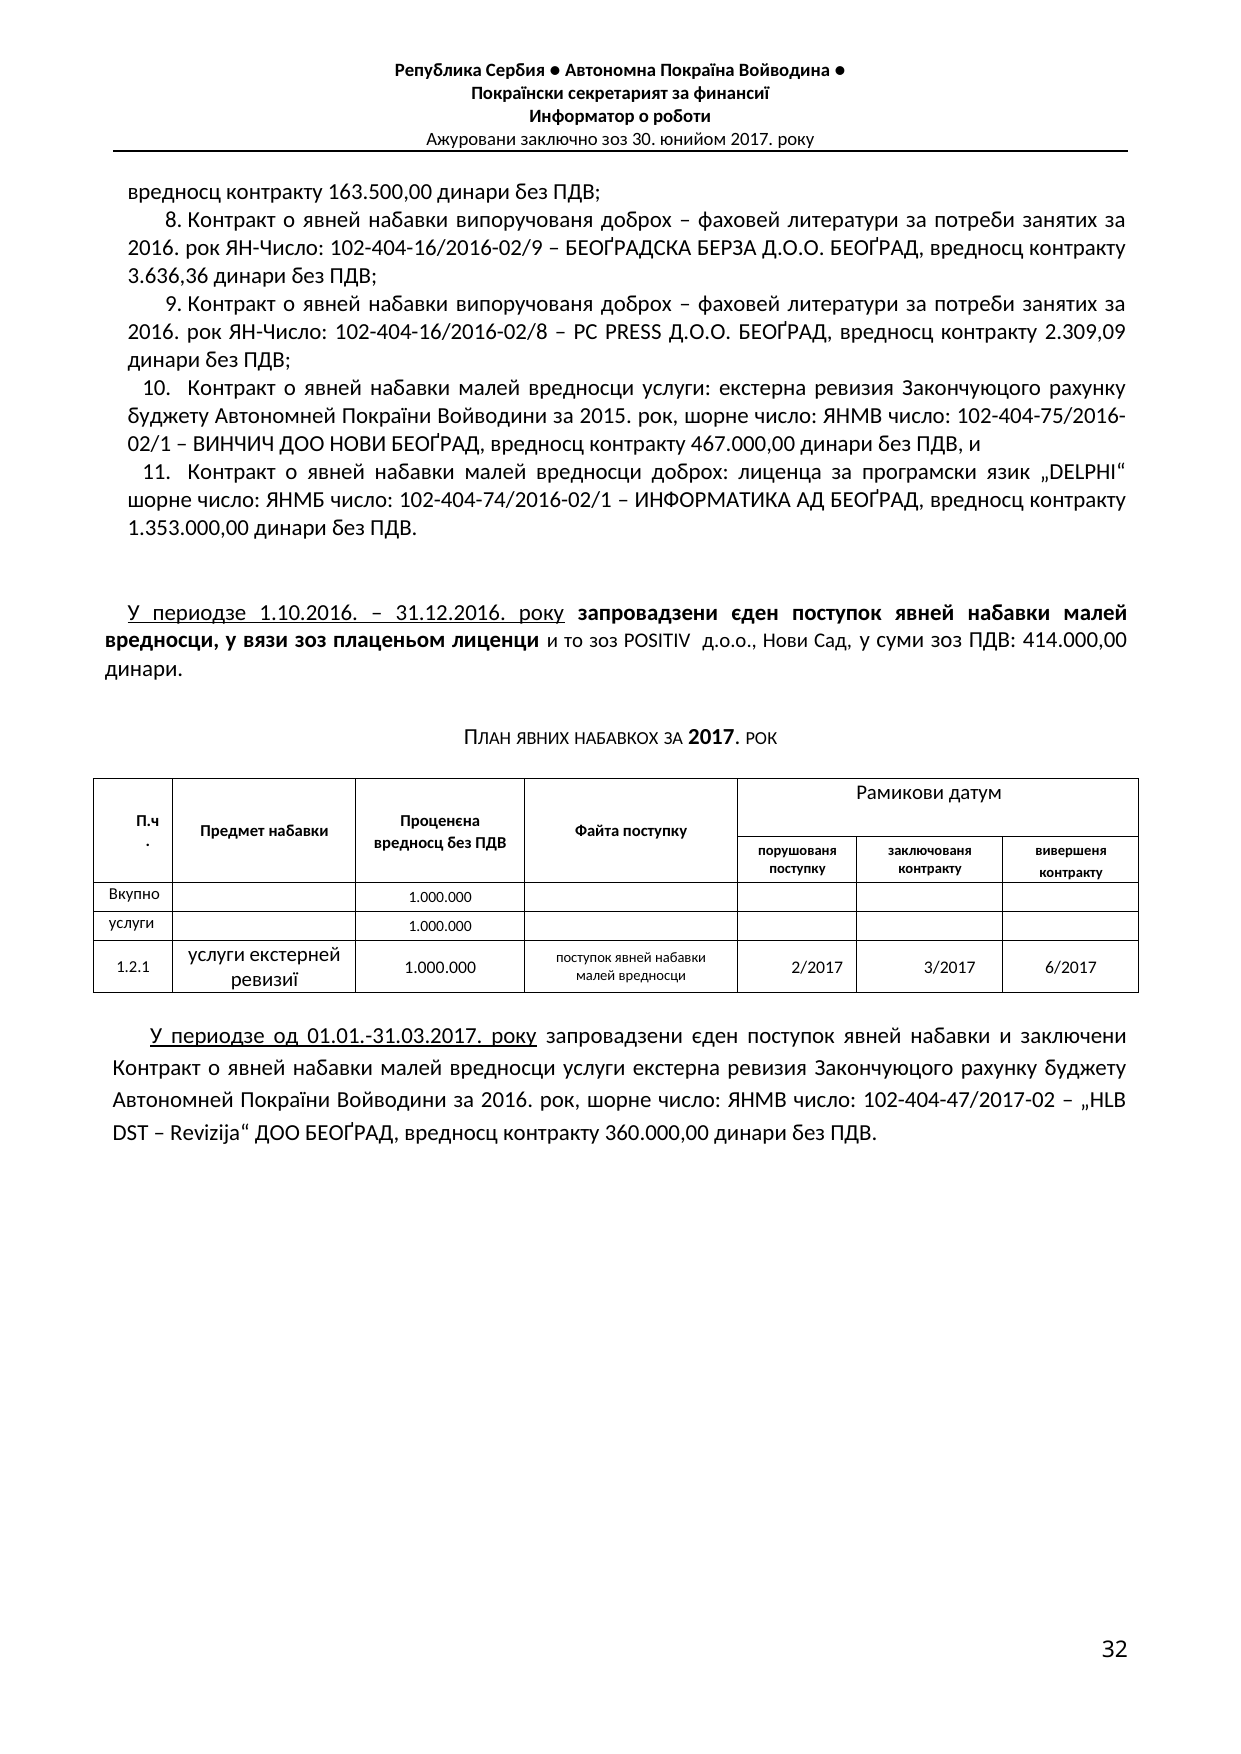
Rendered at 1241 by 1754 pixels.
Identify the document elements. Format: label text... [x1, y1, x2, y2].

text План явних набавкох за 2017. рок [112, 722, 1128, 750]
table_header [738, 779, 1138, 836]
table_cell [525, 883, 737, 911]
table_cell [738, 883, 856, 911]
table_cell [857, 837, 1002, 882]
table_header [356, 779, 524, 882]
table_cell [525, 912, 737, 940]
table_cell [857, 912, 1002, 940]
text У периодзе од 01.01.-31.03.2017. року запровадзени єден поступок явней набавки и заключени Контракт о явней набавки малей вредносци услуги екстерна ревизия Закончуюцого рахунку буджету Автономней Покраїни Войводини за 2016. рок, шорне число: ЯНМВ число: 102-404-47/2017-02 – „HLB DST – Revizija“ ДОО БЕОҐРАД, вредносц контракту 360.000,00 динари без ПДВ. [112, 1021, 1128, 1146]
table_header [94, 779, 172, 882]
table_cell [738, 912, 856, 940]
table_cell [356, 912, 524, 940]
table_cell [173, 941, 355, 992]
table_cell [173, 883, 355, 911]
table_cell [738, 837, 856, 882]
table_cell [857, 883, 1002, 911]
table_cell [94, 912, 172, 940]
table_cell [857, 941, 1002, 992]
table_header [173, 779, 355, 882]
list Контракт о явней набавки малей вредносци услуги: екстерна ревизия Закончуюцого рахунку буджету Автономней Покраїни Войводини за 2015. рок, шорне число: ЯНМВ число: 102-404-75/2016-02/1 – ВИНЧИЧ ДОО НОВИ БЕОҐРАД, вредносц контракту 467.000,00 динари без ПДВ, и [127, 373, 1128, 457]
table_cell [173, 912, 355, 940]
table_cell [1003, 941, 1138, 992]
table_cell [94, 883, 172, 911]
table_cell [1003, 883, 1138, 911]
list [127, 177, 1128, 205]
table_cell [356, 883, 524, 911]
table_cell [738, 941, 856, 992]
list Контракт о явней набавки малей вредносци доброх: лиценца за програмски язик „DELPHI“ шорне число: ЯНМБ число: 102-404-74/2016-02/1 – ИНФОРМАТИКА АД БЕОҐРАД, вредносц контракту 1.353.000,00 динари без ПДВ. [127, 457, 1128, 542]
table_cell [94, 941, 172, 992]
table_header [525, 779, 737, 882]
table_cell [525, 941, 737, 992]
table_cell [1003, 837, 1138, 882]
list У периодзе 1.10.2016. – 31.12.2016. року запровадзени єден поступок явней набавки малей вредносци, у вязи зоз плаценьом лиценци и то зоз POSITIV д.о.о., Нови Сад, у суми зоз ПДВ: 414.000,00 динари. [104, 598, 1128, 682]
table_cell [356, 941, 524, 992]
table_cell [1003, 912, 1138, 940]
list Контракт о явней набавки випоручованя доброх – фаховей литератури за потреби занятих за 2016. рок ЯН-Число: 102-404-16/2016-02/8 – PC PRESS Д.О.О. БЕОҐРАД, вредносц контракту 2.309,09 динари без ПДВ; [127, 289, 1128, 373]
list Контракт о явней набавки випоручованя доброх – фаховей литератури за потреби занятих за 2016. рок ЯН-Число: 102-404-16/2016-02/9 – БЕОҐРАДСКА БЕРЗА Д.О.О. БЕОҐРАД, вредносц контракту 3.636,36 динари без ПДВ; [127, 205, 1128, 289]
